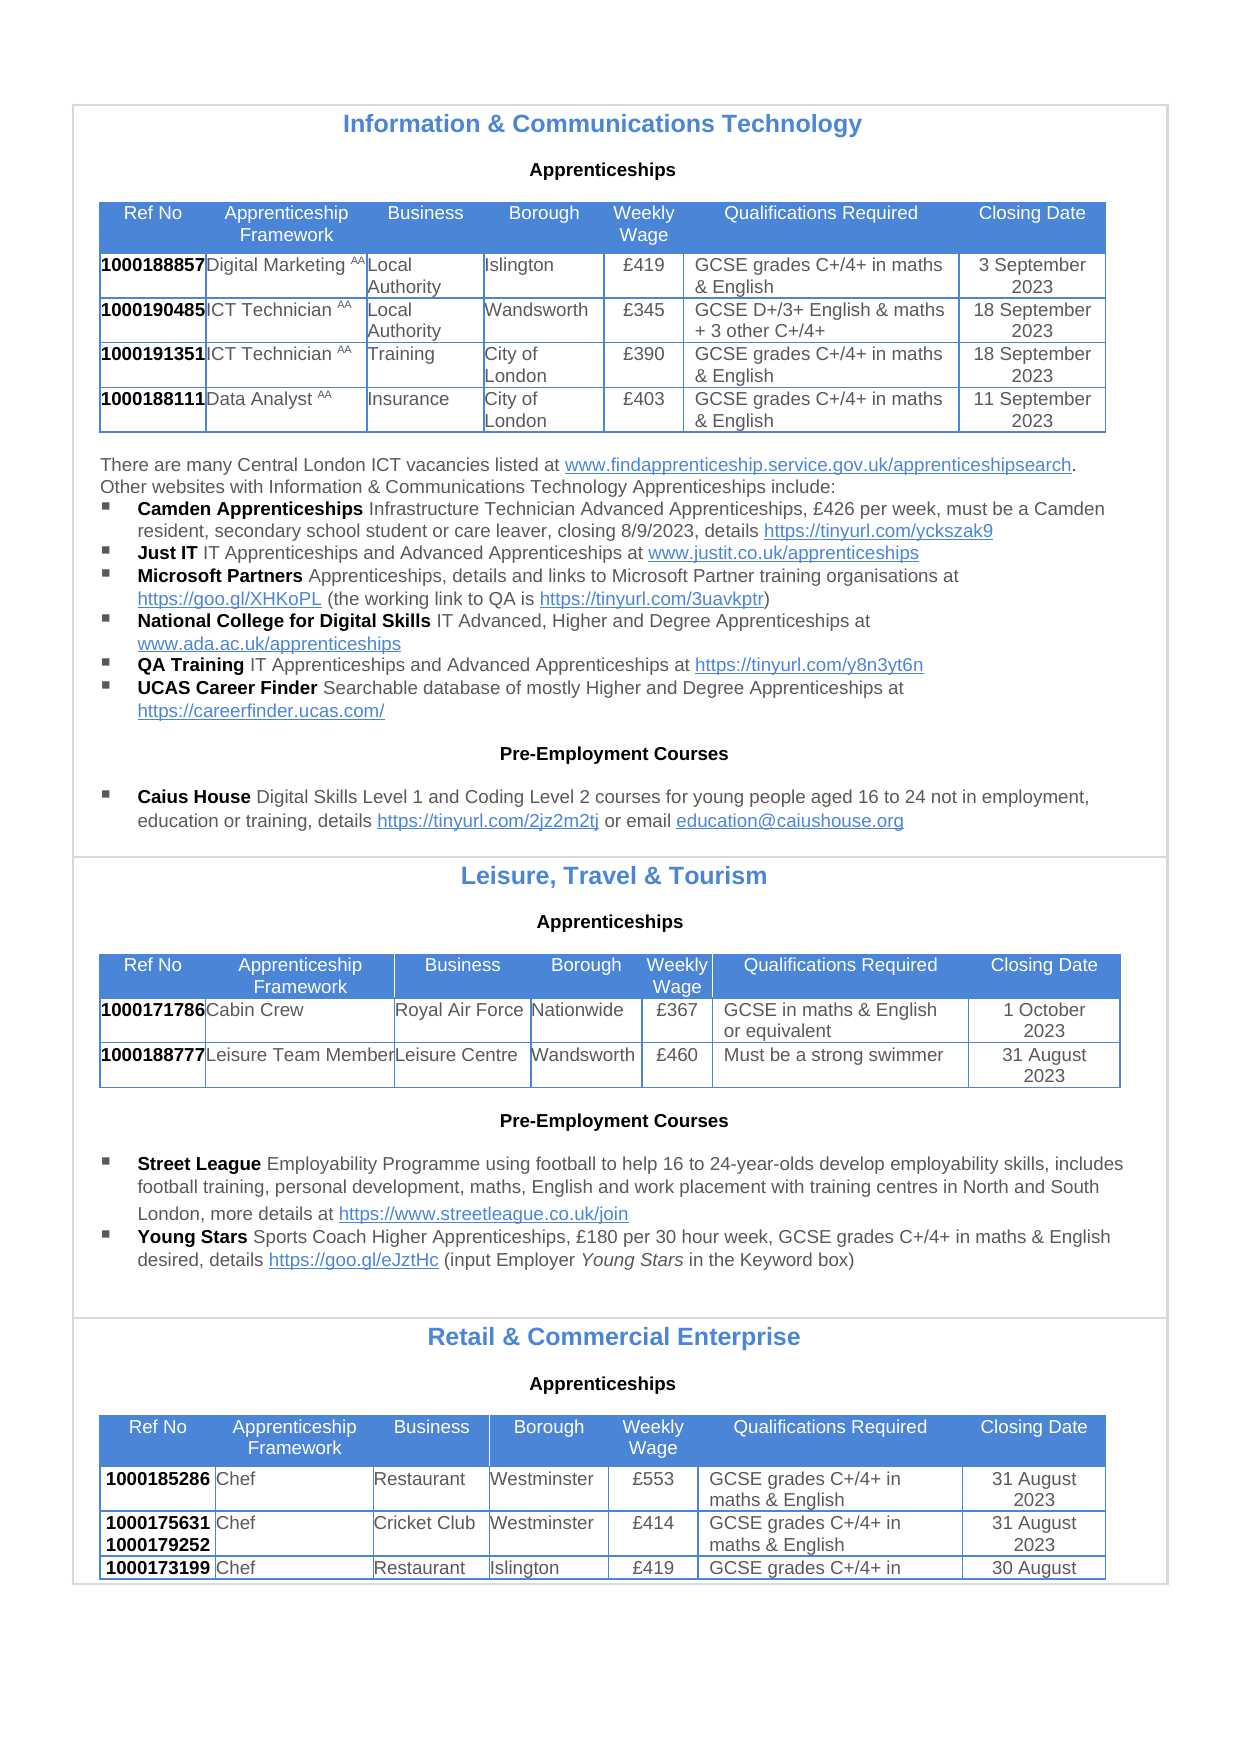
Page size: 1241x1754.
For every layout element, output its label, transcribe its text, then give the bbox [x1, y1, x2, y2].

table_cell Leisure, Travel & Tourism Pre-Employment Courses Street League Employability Programme using football to help 16 to 24-year-olds develop employability skills, includes football training, personal development, maths, English and work placement with training centres in North and South London, more details at https://www.streetleague.co.uk/join Young Stars Sports Coach Higher Apprenticeships, £180 per 30 hour week, GCSE grades C+/4+ in maths & English desired, details https://goo.gl/eJztHc (input Employer Young Stars in the Keyword box) [74, 858, 1166, 1317]
table_cell There are many Central London ICT vacancies listed at www.findapprenticeship.service.gov.uk/apprenticeshipsearch. Other websites with Information & Communications Technology Apprenticeships include: Camden Apprenticeships Infrastructure Technician Advanced Apprenticeships, £426 per week, must be a Camden resident, secondary school student or care leaver, closing 8/9/2023, details https://tinyurl.com/yckszak9 Just IT IT Apprenticeships and Advanced Apprenticeships at www.justit.co.uk/apprenticeships Microsoft Partners Apprenticeships, details and links to Microsoft Partner training organisations at https://goo.gl/XHKoPL (the working link to QA is https://tinyurl.com/3uavkptr) National College for Digital Skills IT Advanced, Higher and Degree Apprenticeships at www.ada.ac.uk/apprenticeships QA Training IT Apprenticeships and Advanced Apprenticeships at https://tinyurl.com/y8n3yt6n UCAS Career Finder Searchable database of mostly Higher and Degree Apprenticeships at https://careerfinder.ucas.com/ Pre-Employment Courses Caius House Digital Skills Level 1 and Coding Level 2 courses for young people aged 16 to 24 not in employment, education or training, details https://tinyurl.com/2jz2m2tj or email education@caiushouse.org [74, 106, 1166, 856]
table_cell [74, 1319, 1166, 1583]
